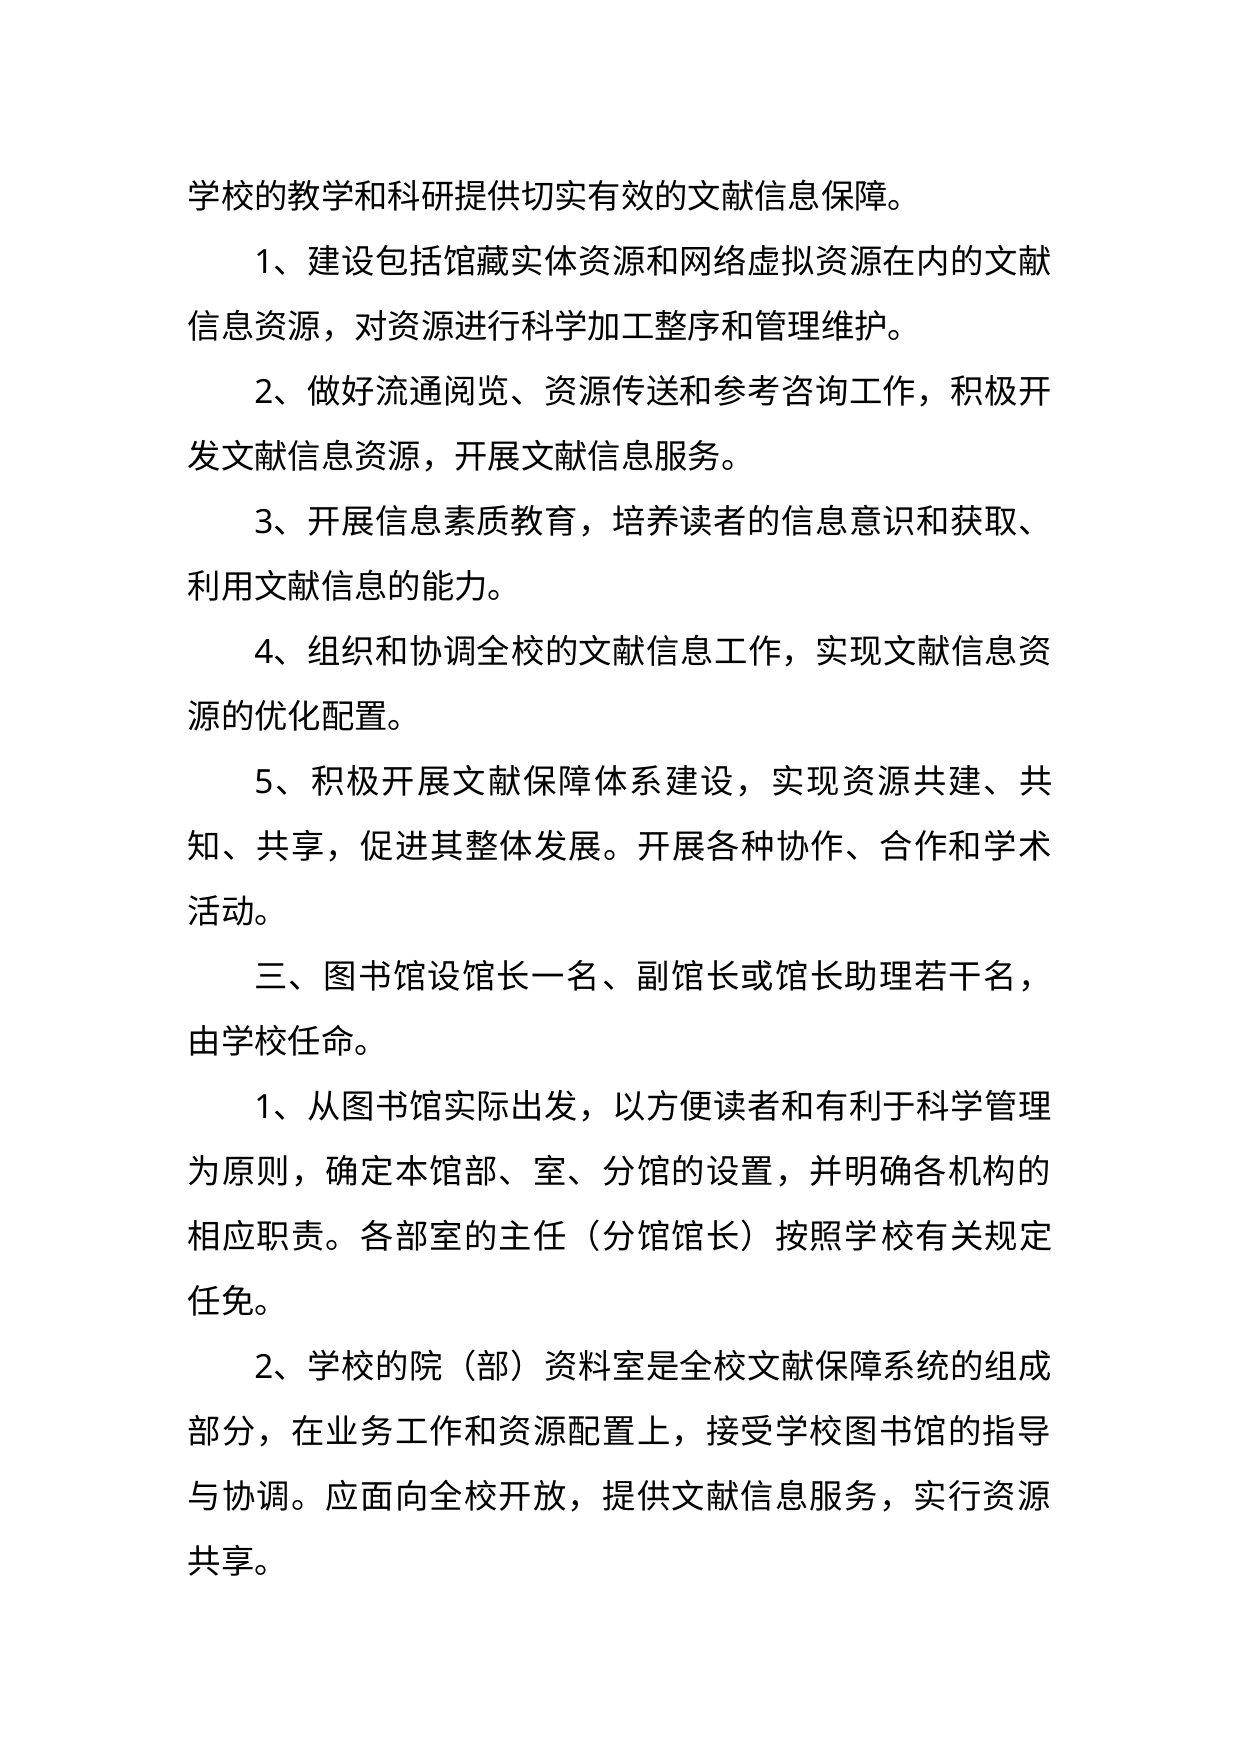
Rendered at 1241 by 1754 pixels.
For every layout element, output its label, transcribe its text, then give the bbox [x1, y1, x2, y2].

text 1、从图书馆实际出发，以方便读者和有利于科学管理为原则，确定本馆部、室、分馆的设置，并明确各机构的相应职责。各部室的主任（分馆馆长）按照学校有关规定任免。 [187, 1072, 1053, 1332]
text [187, 162, 1053, 227]
text 1、建设包括馆藏实体资源和网络虚拟资源在内的文献信息资源，对资源进行科学加工整序和管理维护。 [187, 227, 1053, 357]
text 4、组织和协调全校的文献信息工作，实现文献信息资源的优化配置。 [187, 617, 1053, 747]
text 2、学校的院（部）资料室是全校文献保障系统的组成部分，在业务工作和资源配置上，接受学校图书馆的指导与协调。应面向全校开放，提供文献信息服务，实行资源共享。 [187, 1332, 1053, 1592]
text 3、开展信息素质教育，培养读者的信息意识和获取、利用文献信息的能力。 [187, 487, 1053, 617]
text 三、图书馆设馆长一名、副馆长或馆长助理若干名，由学校任命。 [187, 942, 1053, 1072]
text 2、做好流通阅览、资源传送和参考咨询工作，积极开发文献信息资源，开展文献信息服务。 [187, 357, 1053, 487]
text 5、积极开展文献保障体系建设，实现资源共建、共知、共享，促进其整体发展。开展各种协作、合作和学术活动。 [187, 747, 1053, 942]
